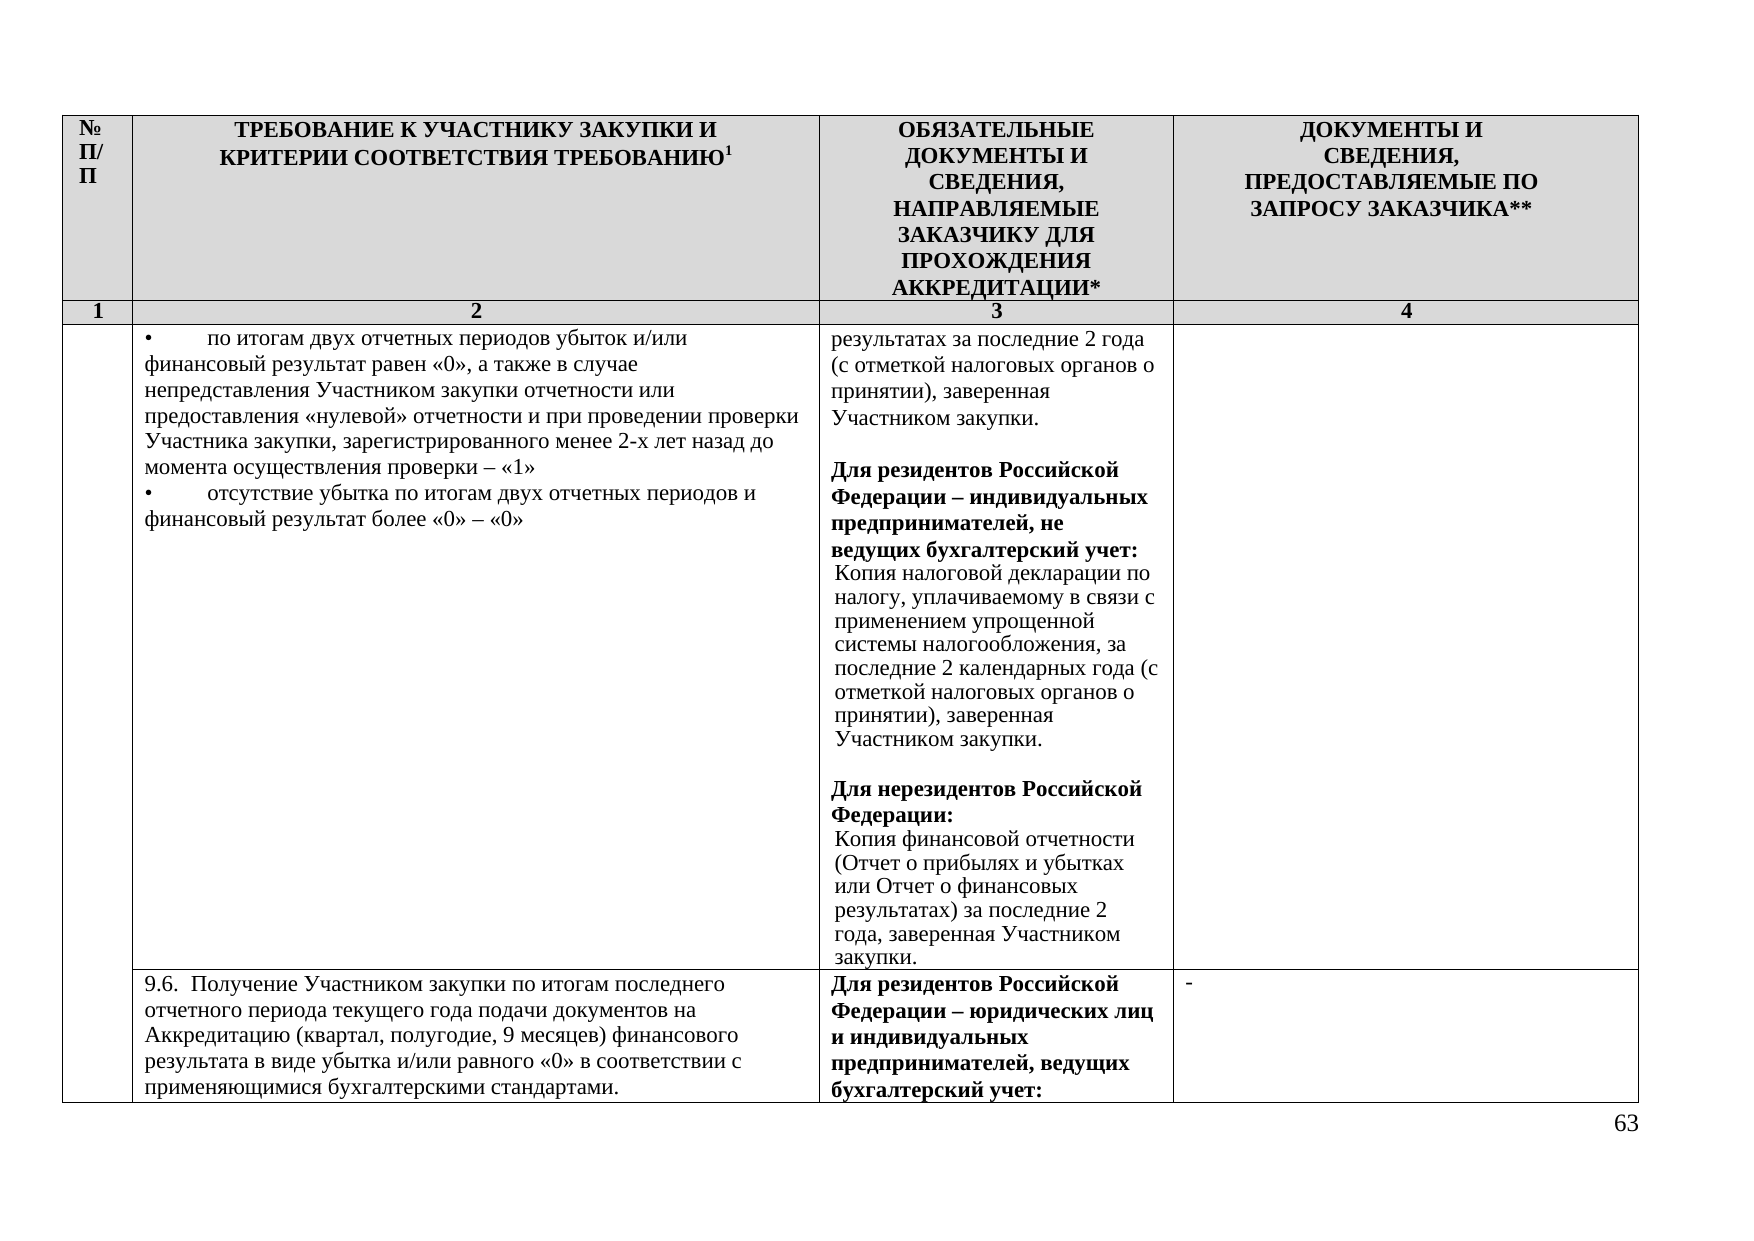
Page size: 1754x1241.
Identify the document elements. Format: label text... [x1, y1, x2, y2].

table_cell 1 [63, 301, 132, 324]
table_header ОБЯЗАТЕЛЬНЫЕ ДОКУМЕНТЫ И СВЕДЕНИЯ, НАПРАВЛЯЕМЫЕ ЗАКАЗЧИКУ ДЛЯ ПРОХОЖДЕНИЯ АККРЕДИТАЦИИ* [820, 116, 1173, 300]
table_cell 4 [1174, 301, 1638, 324]
table_cell 2 [133, 301, 819, 324]
table_header № П/П [63, 116, 132, 300]
table_cell 3 [820, 301, 1173, 324]
table_cell - [1174, 325, 1638, 969]
table_cell - [1174, 970, 1638, 1102]
table_header ТРЕБОВАНИЕ К УЧАСТНИКУ ЗАКУПКИ И КРИТЕРИИ СООТВЕТСТВИЯ ТРЕБОВАНИЮ1 [133, 116, 819, 300]
table_header ДОКУМЕНТЫ И СВЕДЕНИЯ, ПРЕДОСТАВЛЯЕМЫЕ ПО ЗАПРОСУ ЗАКАЗЧИКА** [1174, 116, 1638, 300]
